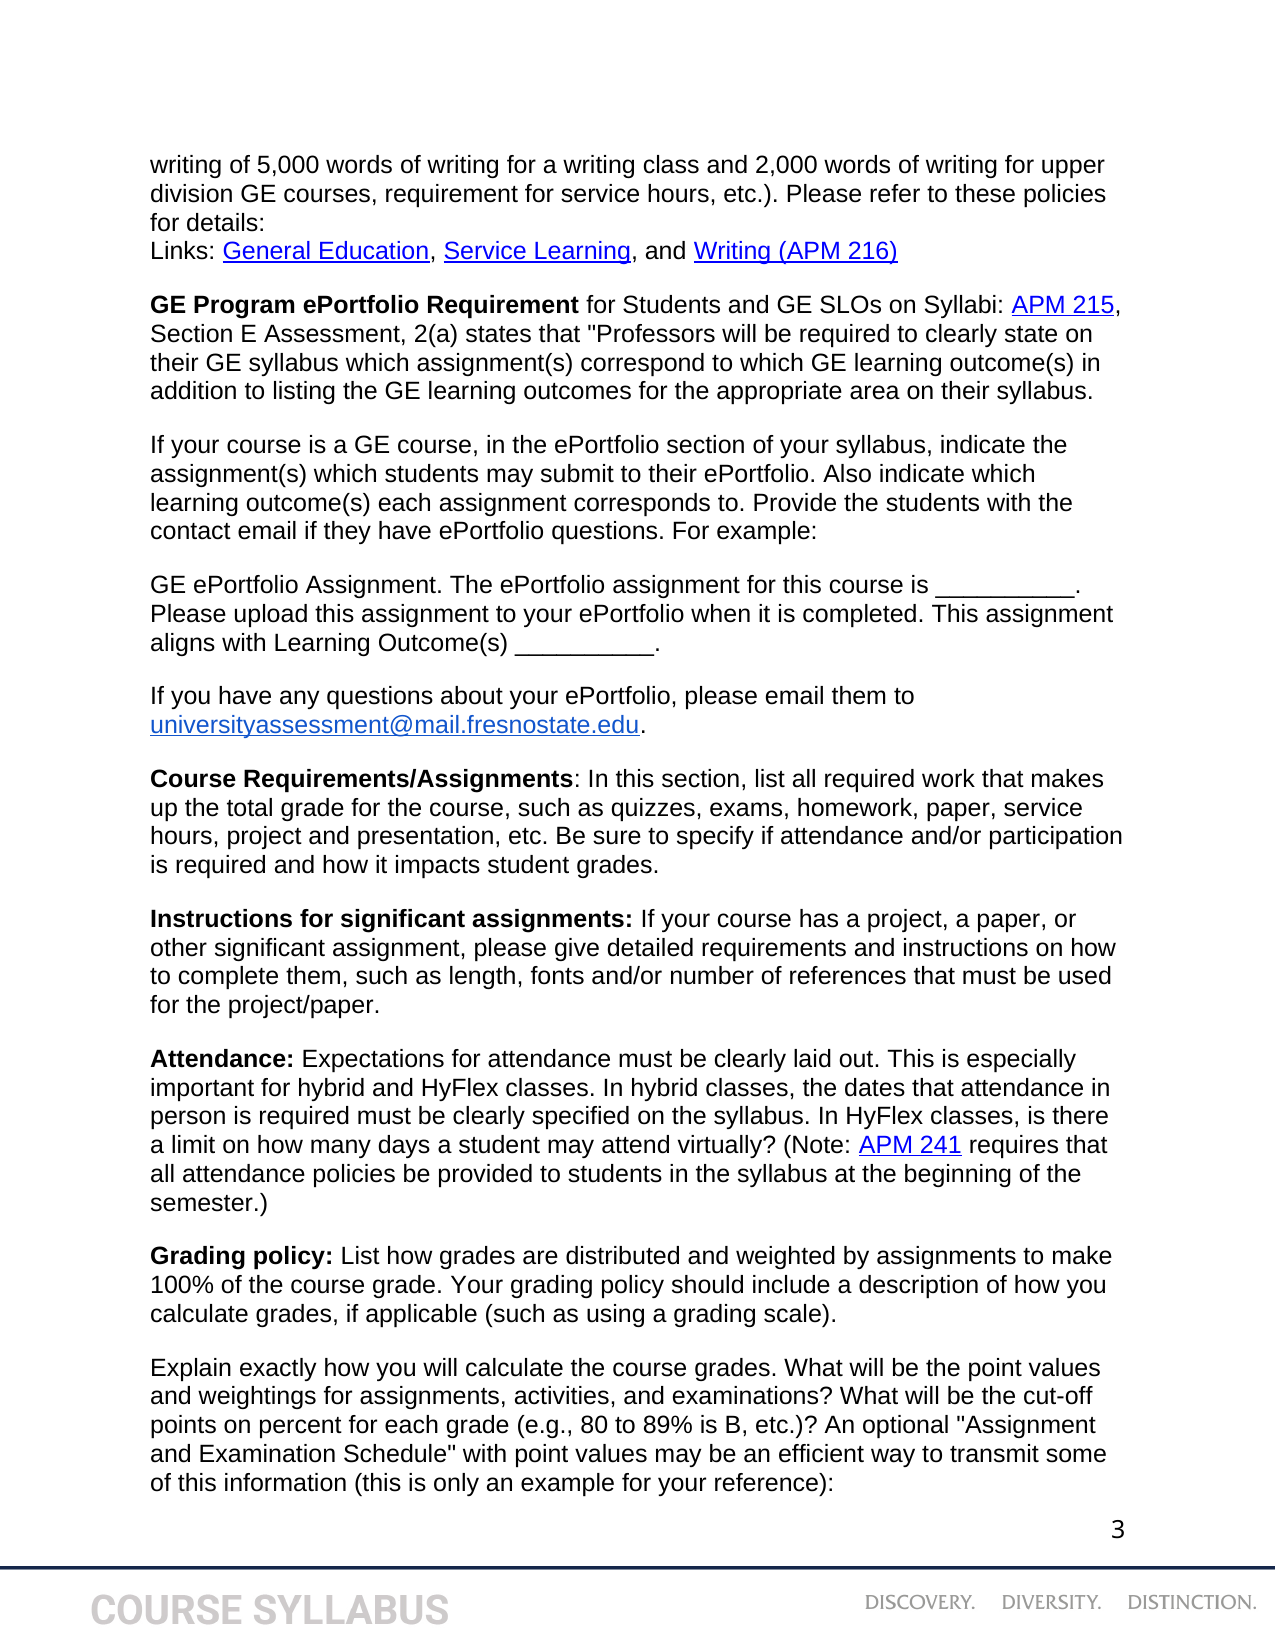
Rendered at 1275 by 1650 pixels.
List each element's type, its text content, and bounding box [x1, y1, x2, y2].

text Instructions for significant assignments: If your course has a project, a paper, or other significant assignment, please give detailed requirements and instructions on how to complete them, such as length, fonts and/or number of references that must be used for the project/paper. [150, 904, 1125, 1019]
text GE Program ePortfolio Requirement for Students and GE SLOs on Syllabi: APM 215, Section E Assessment, 2(a) states that "Professors will be required to clearly state on their GE syllabus which assignment(s) correspond to which GE learning outcome(s) in addition to listing the GE learning outcomes for the appropriate area on their syllabus. [150, 290, 1125, 405]
text GE ePortfolio Assignment. The ePortfolio assignment for this course is __________. Please upload this assignment to your ePortfolio when it is completed. This assignment aligns with Learning Outcome(s) __________. [150, 570, 1125, 656]
text Attendance: Expectations for attendance must be clearly laid out. This is especially important for hybrid and HyFlex classes. In hybrid classes, the dates that attendance in person is required must be clearly specified on the syllabus. In HyFlex classes, is there a limit on how many days a student may attend virtually? (Note: APM 241 requires that all attendance policies be provided to students in the syllabus at the beginning of the semester.) [150, 1044, 1125, 1216]
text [150, 150, 1125, 236]
text Explain exactly how you will calculate the course grades. What will be the point values and weightings for assignments, activities, and examinations? What will be the cut-off points on percent for each grade (e.g., 80 to 89% is B, etc.)? An optional "Assignment and Examination Schedule" with point values may be an efficient way to transmit some of this information (this is only an example for your reference): [150, 1352, 1125, 1496]
picture [0, 1566, 1275, 1650]
text Course Requirements/Assignments: In this section, list all required work that makes up the total grade for the course, such as quizzes, exams, homework, paper, service hours, project and presentation, etc. Be sure to specify if attendance and/or participation is required and how it impacts student grades. [150, 764, 1125, 879]
text Links: General Education, Service Learning, and Writing (APM 216) [150, 236, 1125, 265]
text Grading policy: List how grades are distributed and weighted by assignments to make 100% of the course grade. Your grading policy should include a description of how you calculate grades, if applicable (such as using a grading scale). [150, 1241, 1125, 1327]
text If you have any questions about your ePortfolio, please email them to universityassessment@mail.fresnostate.edu. [150, 681, 1125, 739]
text If your course is a GE course, in the ePortfolio section of your syllabus, indicate the assignment(s) which students may submit to their ePortfolio. Also indicate which learning outcome(s) each assignment corresponds to. Provide the students with the contact email if they have ePortfolio questions. For example: [150, 430, 1125, 545]
